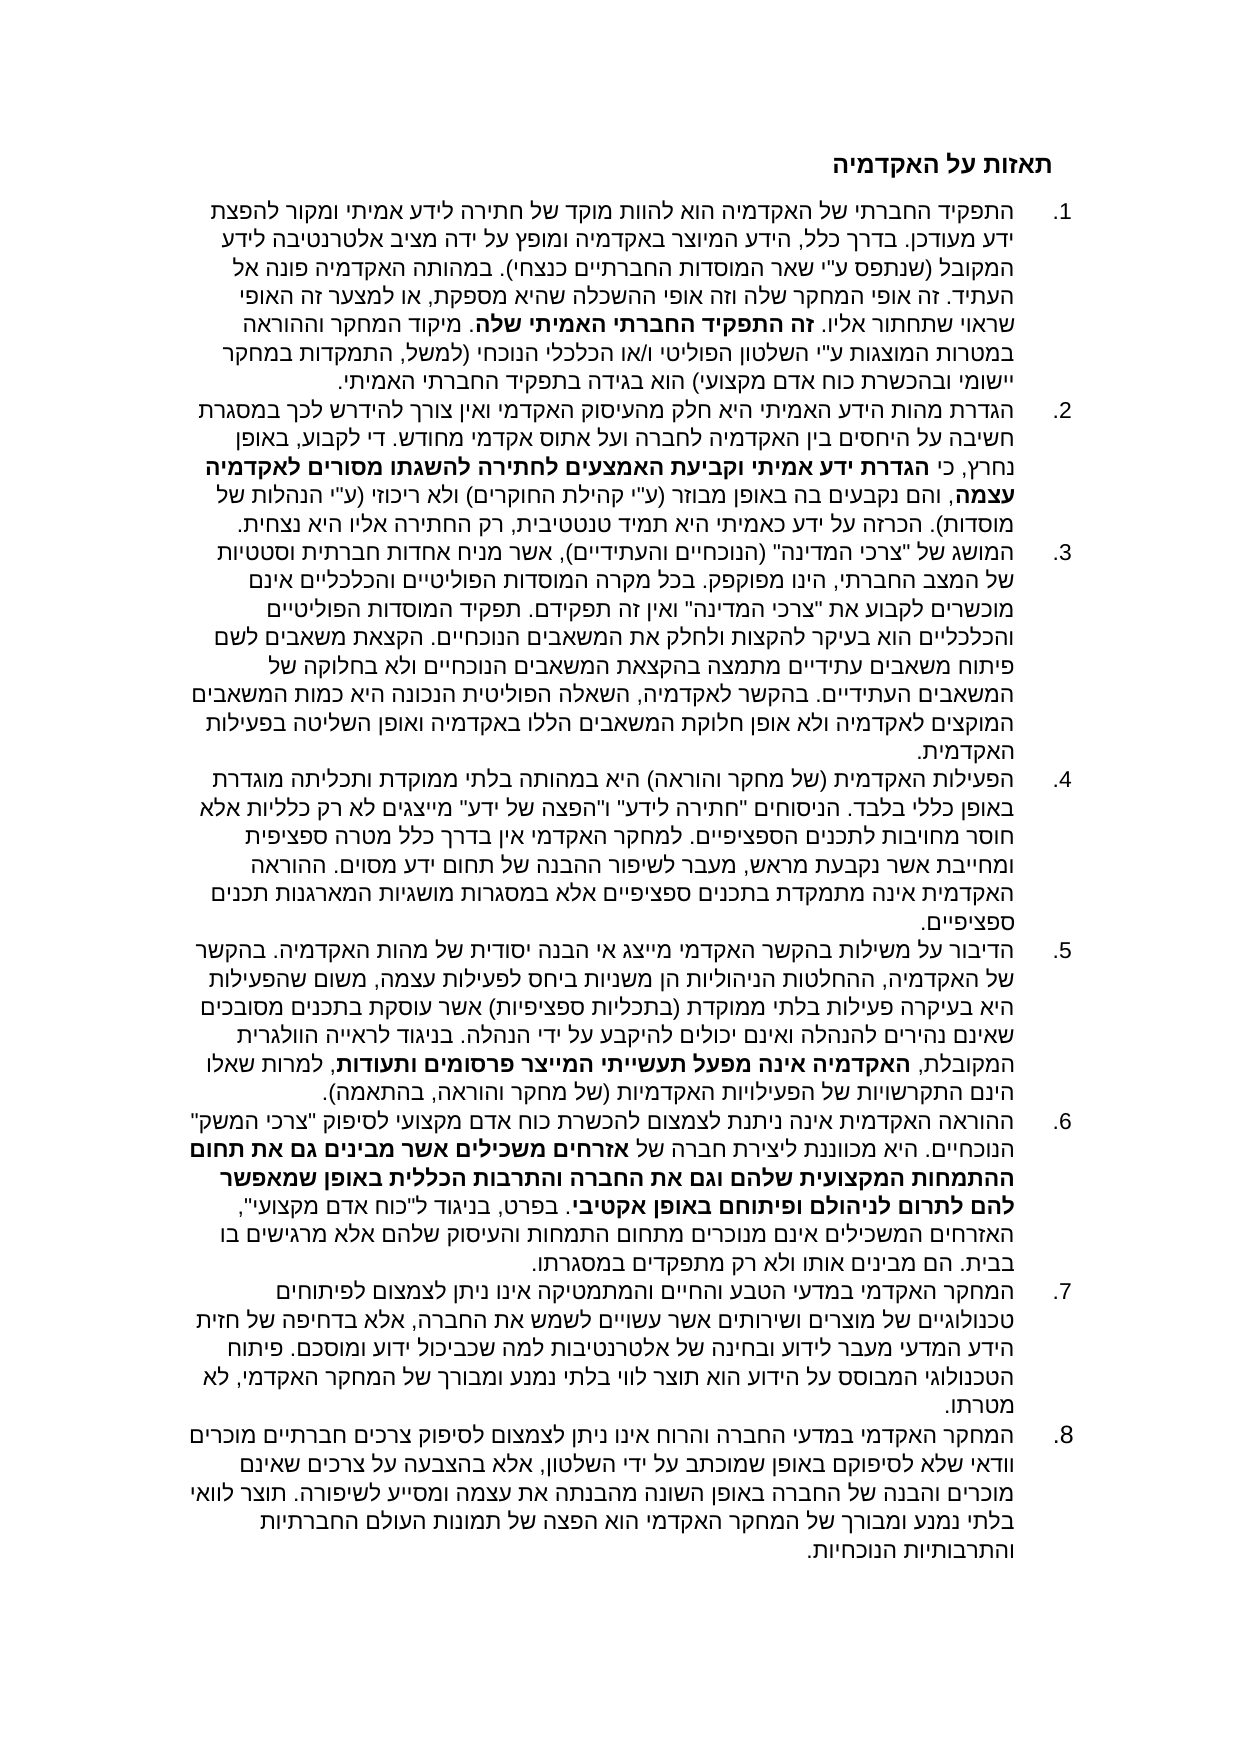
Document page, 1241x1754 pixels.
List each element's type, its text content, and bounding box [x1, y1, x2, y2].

text תאזות על האקדמיה [187, 150, 1053, 179]
list המחקר האקדמי במדעי הטבע והחיים והמתמטיקה אינו ניתן לצמצום לפיתוחים טכנולוגיים של מוצרים ושירותים אשר עשויים לשמש את החברה, אלא בדחיפה של חזית הידע המדעי מעבר לידוע ובחינה של אלטרנטיבות למה שכביכול ידוע ומוסכם. פיתוח הטכנולוגי המבוסס על הידוע הוא תוצר לווי בלתי נמנע ומבורך של המחקר האקדמי, לא מטרתו. [187, 1278, 1053, 1418]
list הגדרת מהות הידע האמיתי היא חלק מהעיסוק האקדמי ואין צורך להידרש לכך במסגרת חשיבה על היחסים בין האקדמיה לחברה ועל אתוס אקדמי מחודש. די לקבוע, באופן נחרץ, כי הגדרת ידע אמיתי וקביעת האמצעים לחתירה להשגתו מסורים לאקדמיה עצמה, והם נקבעים בה באופן מבוזר (ע"י קהילת החוקרים) ולא ריכוזי (ע"י הנהלות של מוסדות). הכרזה על ידע כאמיתי היא תמיד טנטטיבית, רק החתירה אליו היא נצחית. [187, 397, 1053, 537]
list המושג של "צרכי המדינה" (הנוכחיים והעתידיים), אשר מניח אחדות חברתית וסטטיות של המצב החברתי, הינו מפוקפק. בכל מקרה המוסדות הפוליטיים והכלכליים אינם מוכשרים לקבוע את "צרכי המדינה" ואין זה תפקידם. תפקיד המוסדות הפוליטיים והכלכליים הוא בעיקר להקצות ולחלק את המשאבים הנוכחיים. הקצאת משאבים לשם פיתוח משאבים עתידיים מתמצה בהקצאת המשאבים הנוכחיים ולא בחלוקה של המשאבים העתידיים. בהקשר לאקדמיה, השאלה הפוליטית הנכונה היא כמות המשאבים המוקצים לאקדמיה ולא אופן חלוקת המשאבים הללו באקדמיה ואופן השליטה בפעילות האקדמית. [187, 539, 1053, 764]
list הדיבור על משילות בהקשר האקדמי מייצג אי הבנה יסודית של מהות האקדמיה. בהקשר של האקדמיה, ההחלטות הניהוליות הן משניות ביחס לפעילות עצמה, משום שהפעילות היא בעיקרה פעילות בלתי ממוקדת (בתכליות ספציפיות) אשר עוסקת בתכנים מסובכים שאינם נהירים להנהלה ואינם יכולים להיקבע על ידי הנהלה. בניגוד לראייה הוולגרית המקובלת, האקדמיה אינה מפעל תעשייתי המייצר פרסומים ותעודות, למרות שאלו הינם התקרשויות של הפעילויות האקדמיות (של מחקר והוראה, בהתאמה). [187, 937, 1053, 1106]
list המחקר האקדמי במדעי החברה והרוח אינו ניתן לצמצום לסיפוק צרכים חברתיים מוכרים וודאי שלא לסיפוקם באופן שמוכתב על ידי השלטון, אלא בהצבעה על צרכים שאינם מוכרים והבנה של החברה באופן השונה מהבנתה את עצמה ומסייע לשיפורה. תוצר לוואי בלתי נמנע ומבורך של המחקר האקדמי הוא הפצה של תמונות העולם החברתיות והתרבותיות הנוכחיות. [187, 1421, 1053, 1563]
list ההוראה האקדמית אינה ניתנת לצמצום להכשרת כוח אדם מקצועי לסיפוק "צרכי המשק" הנוכחיים. היא מכווננת ליצירת חברה של אזרחים משכילים אשר מבינים גם את תחום ההתמחות המקצועית שלהם וגם את החברה והתרבות הכללית באופן שמאפשר להם לתרום לניהולם ופיתוחם באופן אקטיבי. בפרט, בניגוד ל"כוח אדם מקצועי", האזרחים המשכילים אינם מנוכרים מתחום התמחות והעיסוק שלהם אלא מרגישים בו בבית. הם מבינים אותו ולא רק מתפקדים במסגרתו. [187, 1108, 1053, 1276]
list התפקיד החברתי של האקדמיה הוא להוות מוקד של חתירה לידע אמיתי ומקור להפצת ידע מעודכן. בדרך כלל, הידע המיוצר באקדמיה ומופץ על ידה מציב אלטרנטיבה לידע המקובל (שנתפס ע"י שאר המוסדות החברתיים כנצחי). במהותה האקדמיה פונה אל העתיד. זה אופי המחקר שלה וזה אופי ההשכלה שהיא מספקת, או למצער זה האופי שראוי שתחתור אליו. זה התפקיד החברתי האמיתי שלה. מיקוד המחקר וההוראה במטרות המוצגות ע"י השלטון הפוליטי ו/או הכלכלי הנוכחי (למשל, התמקדות במחקר יישומי ובהכשרת כוח אדם מקצועי) הוא בגידה בתפקיד החברתי האמיתי. [187, 198, 1053, 395]
list הפעילות האקדמית (של מחקר והוראה) היא במהותה בלתי ממוקדת ותכליתה מוגדרת באופן כללי בלבד. הניסוחים "חתירה לידע" ו"הפצה של ידע" מייצגים לא רק כלליות אלא חוסר מחויבות לתכנים הספציפיים. למחקר האקדמי אין בדרך כלל מטרה ספציפית ומחייבת אשר נקבעת מראש, מעבר לשיפור ההבנה של תחום ידע מסוים. ההוראה האקדמית אינה מתמקדת בתכנים ספציפיים אלא במסגרות מושגיות המארגנות תכנים ספציפיים. [187, 766, 1053, 935]
